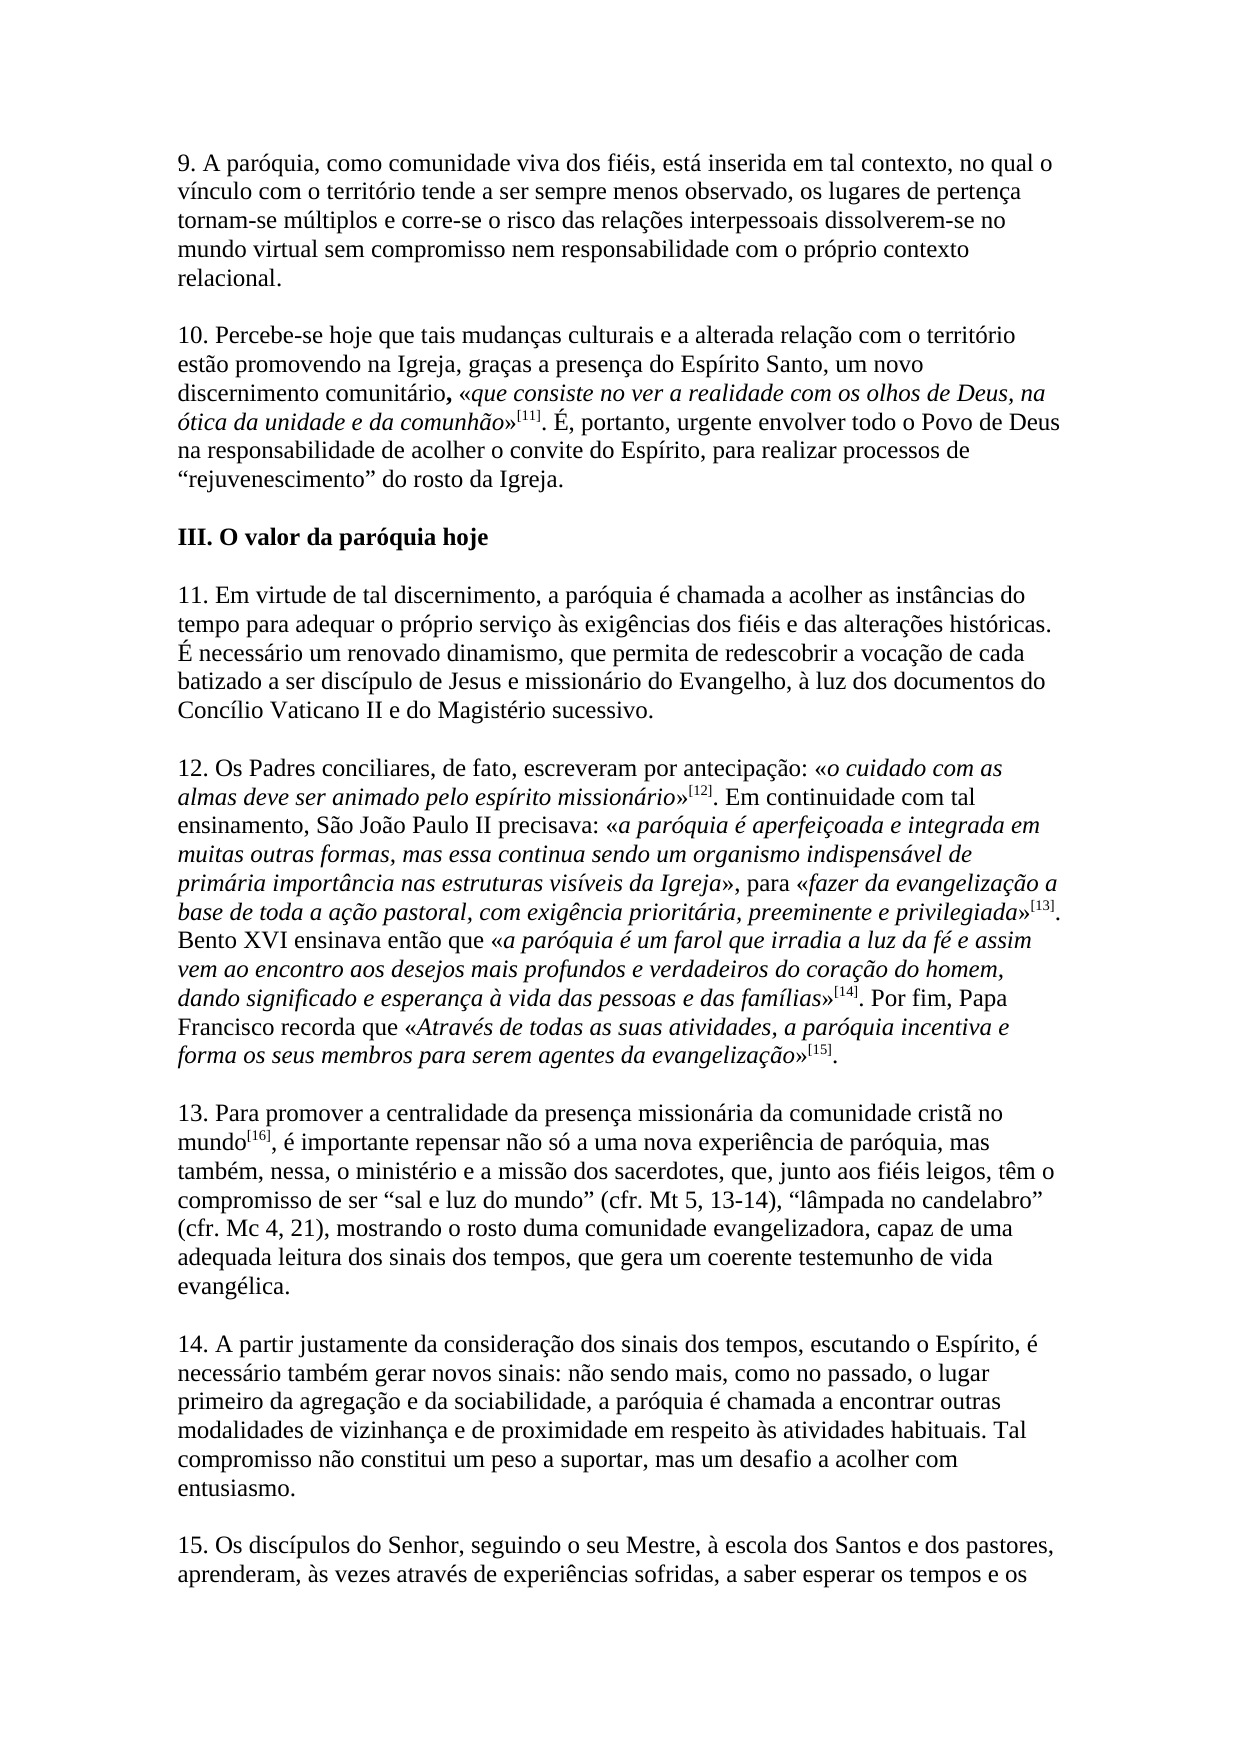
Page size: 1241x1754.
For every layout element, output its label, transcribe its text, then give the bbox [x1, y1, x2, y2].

text 13. Para promover a centralidade da presença missionária da comunidade cristã no mundo[16], é importante repensar não só a uma nova experiência de paróquia, mas também, nessa, o ministério e a missão dos sacerdotes, que, junto aos fiéis leigos, têm o compromisso de ser “sal e luz do mundo” (cfr. Mt 5, 13-14), “lâmpada no candelabro” (cfr. Mc 4, 21), mostrando o rosto duma comunidade evangelizadora, capaz de uma adequada leitura dos sinais dos tempos, que gera um coerente testemunho de vida evangélica. [177, 1098, 1063, 1300]
text 12. Os Padres conciliares, de fato, escreveram por antecipação: «o cuidado com as almas deve ser animado pelo espírito missionário»[12]. Em continuidade com tal ensinamento, São João Paulo II precisava: «a paróquia é aperfeiçoada e integrada em muitas outras formas, mas essa continua sendo um organismo indispensável de primária importância nas estruturas visíveis da Igreja», para «fazer da evangelização a base de toda a ação pastoral, com exigência prioritária, preeminente e privilegiada»[13]. Bento XVI ensinava então que «a paróquia é um farol que irradia a luz da fé e assim vem ao encontro aos desejos mais profundos e verdadeiros do coração do homem, dando significado e esperança à vida das pessoas e das famílias»[14]. Por fim, Papa Francisco recorda que «Através de todas as suas atividades, a paróquia incentiva e forma os seus membros para serem agentes da evangelização»[15]. [177, 753, 1063, 1069]
text 11. Em virtude de tal discernimento, a paróquia é chamada a acolher as instâncias do tempo para adequar o próprio serviço às exigências dos fiéis e das alterações históricas. É necessário um renovado dinamismo, que permita de redescobrir a vocação de cada batizado a ser discípulo de Jesus e missionário do Evangelho, à luz dos documentos do Concílio Vaticano II e do Magistério sucessivo. [177, 580, 1063, 724]
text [177, 1531, 1063, 1588]
text 10. Percebe-se hoje que tais mudanças culturais e a alterada relação com o território estão promovendo na Igreja, graças a presença do Espírito Santo, um novo discernimento comunitário, «que consiste no ver a realidade com os olhos de Deus, na ótica da unidade e da comunhão»[11]. É, portanto, urgente envolver todo o Povo de Deus na responsabilidade de acolher o convite do Espírito, para realizar processos de “rejuvenescimento” do rosto da Igreja. [177, 321, 1063, 493]
text 14. A partir justamente da consideração dos sinais dos tempos, escutando o Espírito, é necessário também gerar novos sinais: não sendo mais, como no passado, o lugar primeiro da agregação e da sociabilidade, a paróquia é chamada a encontrar outras modalidades de vizinhança e de proximidade em respeito às atividades habituais. Tal compromisso não constitui um peso a suportar, mas um desafio a acolher com entusiasmo. [177, 1329, 1063, 1501]
text 9. A paróquia, como comunidade viva dos fiéis, está inserida em tal contexto, no qual o vínculo com o território tende a ser sempre menos observado, os lugares de pertença tornam-se múltiplos e corre-se o risco das relações interpessoais dissolverem-se no mundo virtual sem compromisso nem responsabilidade com o próprio contexto relacional. [177, 148, 1063, 291]
text III. O valor da paróquia hoje [177, 522, 1063, 551]
